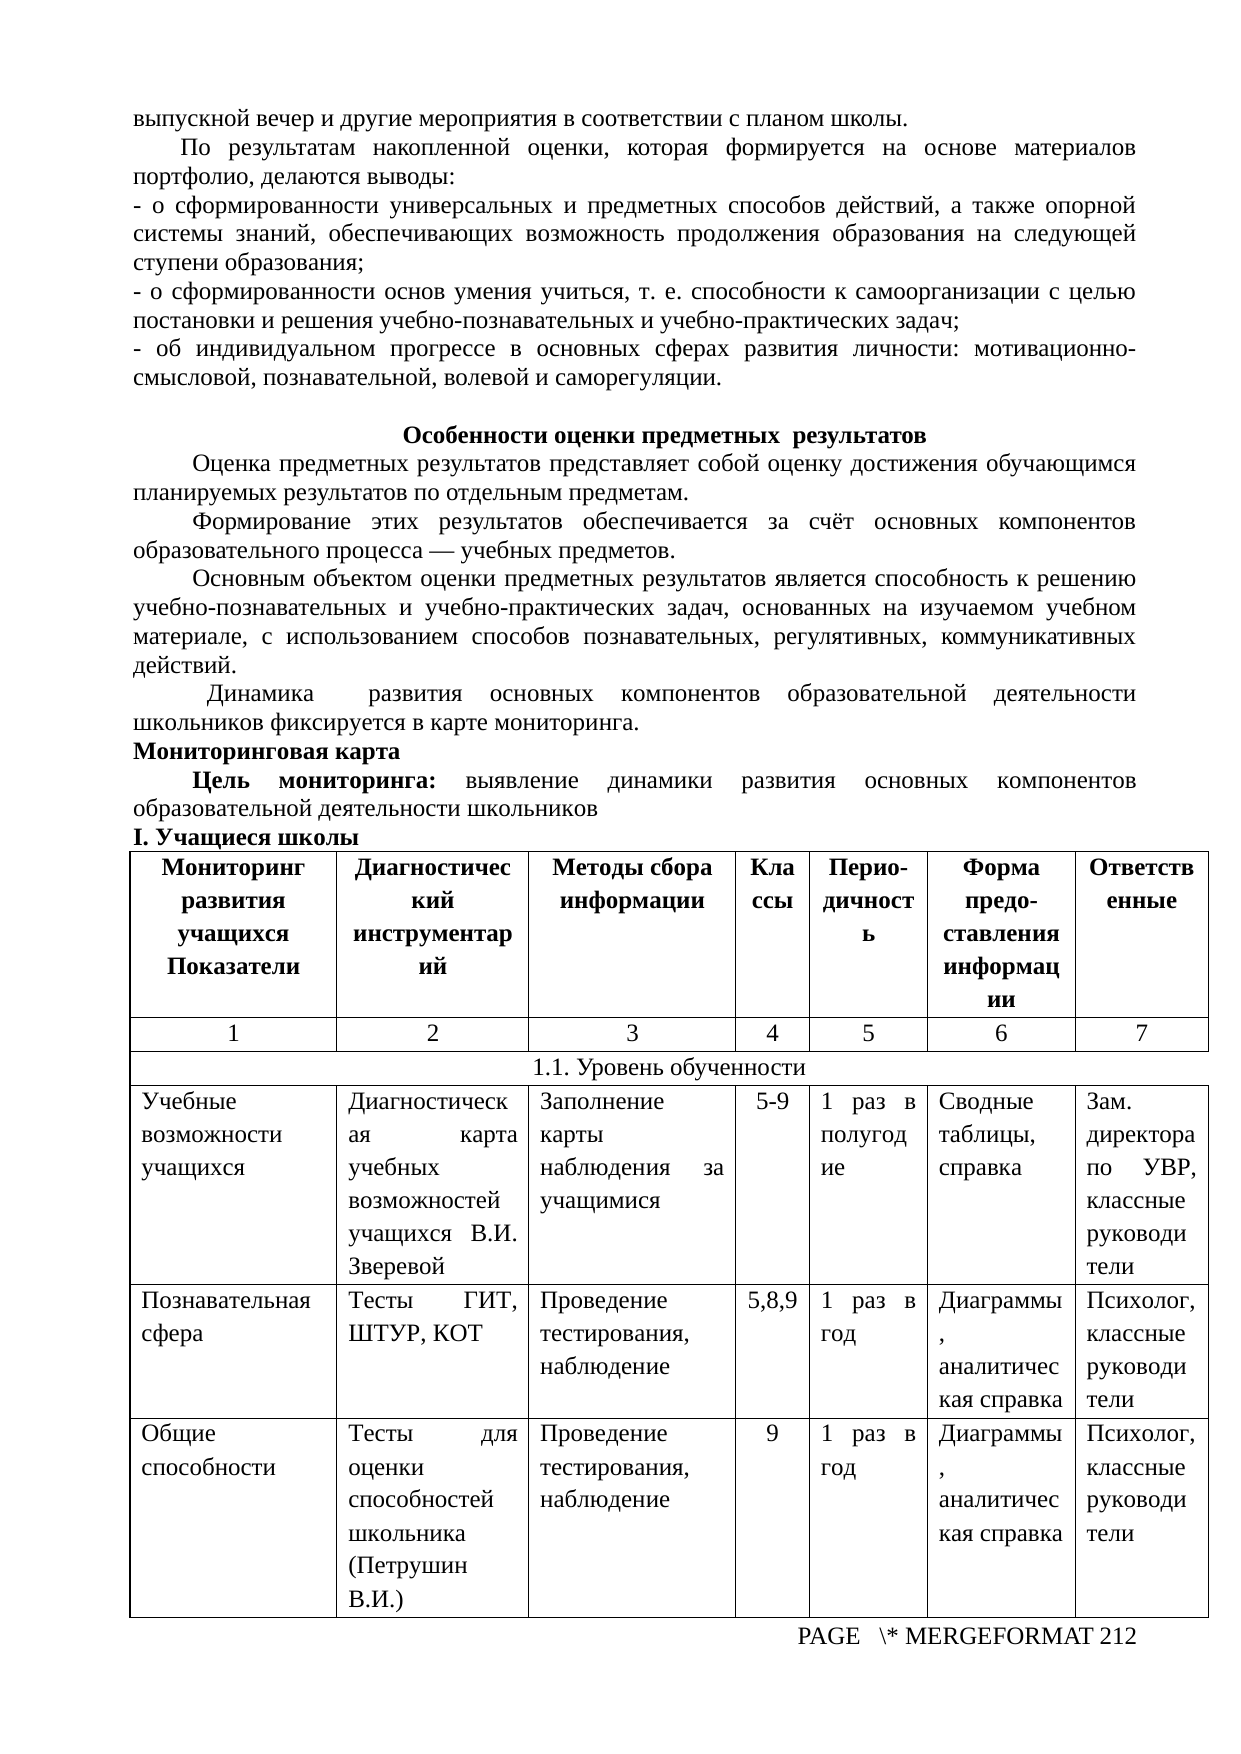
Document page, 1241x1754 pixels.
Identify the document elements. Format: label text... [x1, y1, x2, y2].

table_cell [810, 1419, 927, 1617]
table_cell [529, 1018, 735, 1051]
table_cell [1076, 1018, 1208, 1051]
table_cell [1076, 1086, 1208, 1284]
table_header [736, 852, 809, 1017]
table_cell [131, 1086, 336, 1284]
text Мониторинговая карта [133, 736, 1137, 765]
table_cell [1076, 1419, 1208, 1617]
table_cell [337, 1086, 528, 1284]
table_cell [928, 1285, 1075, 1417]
text По результатам накопленной оценки, которая формируется на основе материалов портфолио, делаются выводы: [133, 132, 1137, 190]
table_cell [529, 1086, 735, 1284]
text - о сформированности универсальных и предметных способов действий, а также опорной системы знаний, обеспечивающих возможность продолжения образования на следующей ступени образования; [133, 190, 1137, 276]
text - об индивидуальном прогрессе в основных сферах развития личности: мотивационно-смысловой, познавательной, волевой и саморегуляции. [133, 333, 1137, 391]
text Формирование этих результатов обеспечивается за счёт основных компонентов образовательного процесса — учебных предметов. [133, 506, 1137, 563]
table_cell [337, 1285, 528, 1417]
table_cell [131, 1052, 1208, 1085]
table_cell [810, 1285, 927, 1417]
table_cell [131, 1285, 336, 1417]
text Оценка предметных результатов представляет собой оценку достижения обучающимся планируемых результатов по отдельным предметам. [133, 448, 1137, 506]
text I. Учащиеся школы [133, 822, 1137, 851]
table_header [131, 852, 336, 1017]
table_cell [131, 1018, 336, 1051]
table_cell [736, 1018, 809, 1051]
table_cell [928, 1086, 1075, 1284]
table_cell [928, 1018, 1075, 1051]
text Динамика развития основных компонентов образовательной деятельности школьников фиксируется в карте мониторинга. [133, 678, 1137, 736]
text Особенности оценки предметных результатов [133, 420, 1137, 448]
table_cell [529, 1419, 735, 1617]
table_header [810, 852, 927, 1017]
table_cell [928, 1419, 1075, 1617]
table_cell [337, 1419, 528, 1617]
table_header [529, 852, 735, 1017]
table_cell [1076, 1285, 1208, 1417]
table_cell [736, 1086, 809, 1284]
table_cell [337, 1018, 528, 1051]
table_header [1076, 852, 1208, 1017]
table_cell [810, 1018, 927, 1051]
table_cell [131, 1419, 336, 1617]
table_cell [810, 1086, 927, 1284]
text Основным объектом оценки предметных результатов является способность к решению учебно-познавательных и учебно-практических задач, основанных на изучаемом учебном материале, с использованием способов познавательных, регулятивных, коммуникативных действий. [133, 563, 1137, 678]
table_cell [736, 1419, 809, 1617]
text - о сформированности основ умения учиться, т. е. способности к самоорганизации с целью постановки и решения учебно-познавательных и учебно-практических задач; [133, 276, 1137, 333]
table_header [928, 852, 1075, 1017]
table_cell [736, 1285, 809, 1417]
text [133, 103, 1137, 132]
text Цель мониторинга: выявление динамики развития основных компонентов образовательной деятельности школьников [133, 765, 1137, 822]
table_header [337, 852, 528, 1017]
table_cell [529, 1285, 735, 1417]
